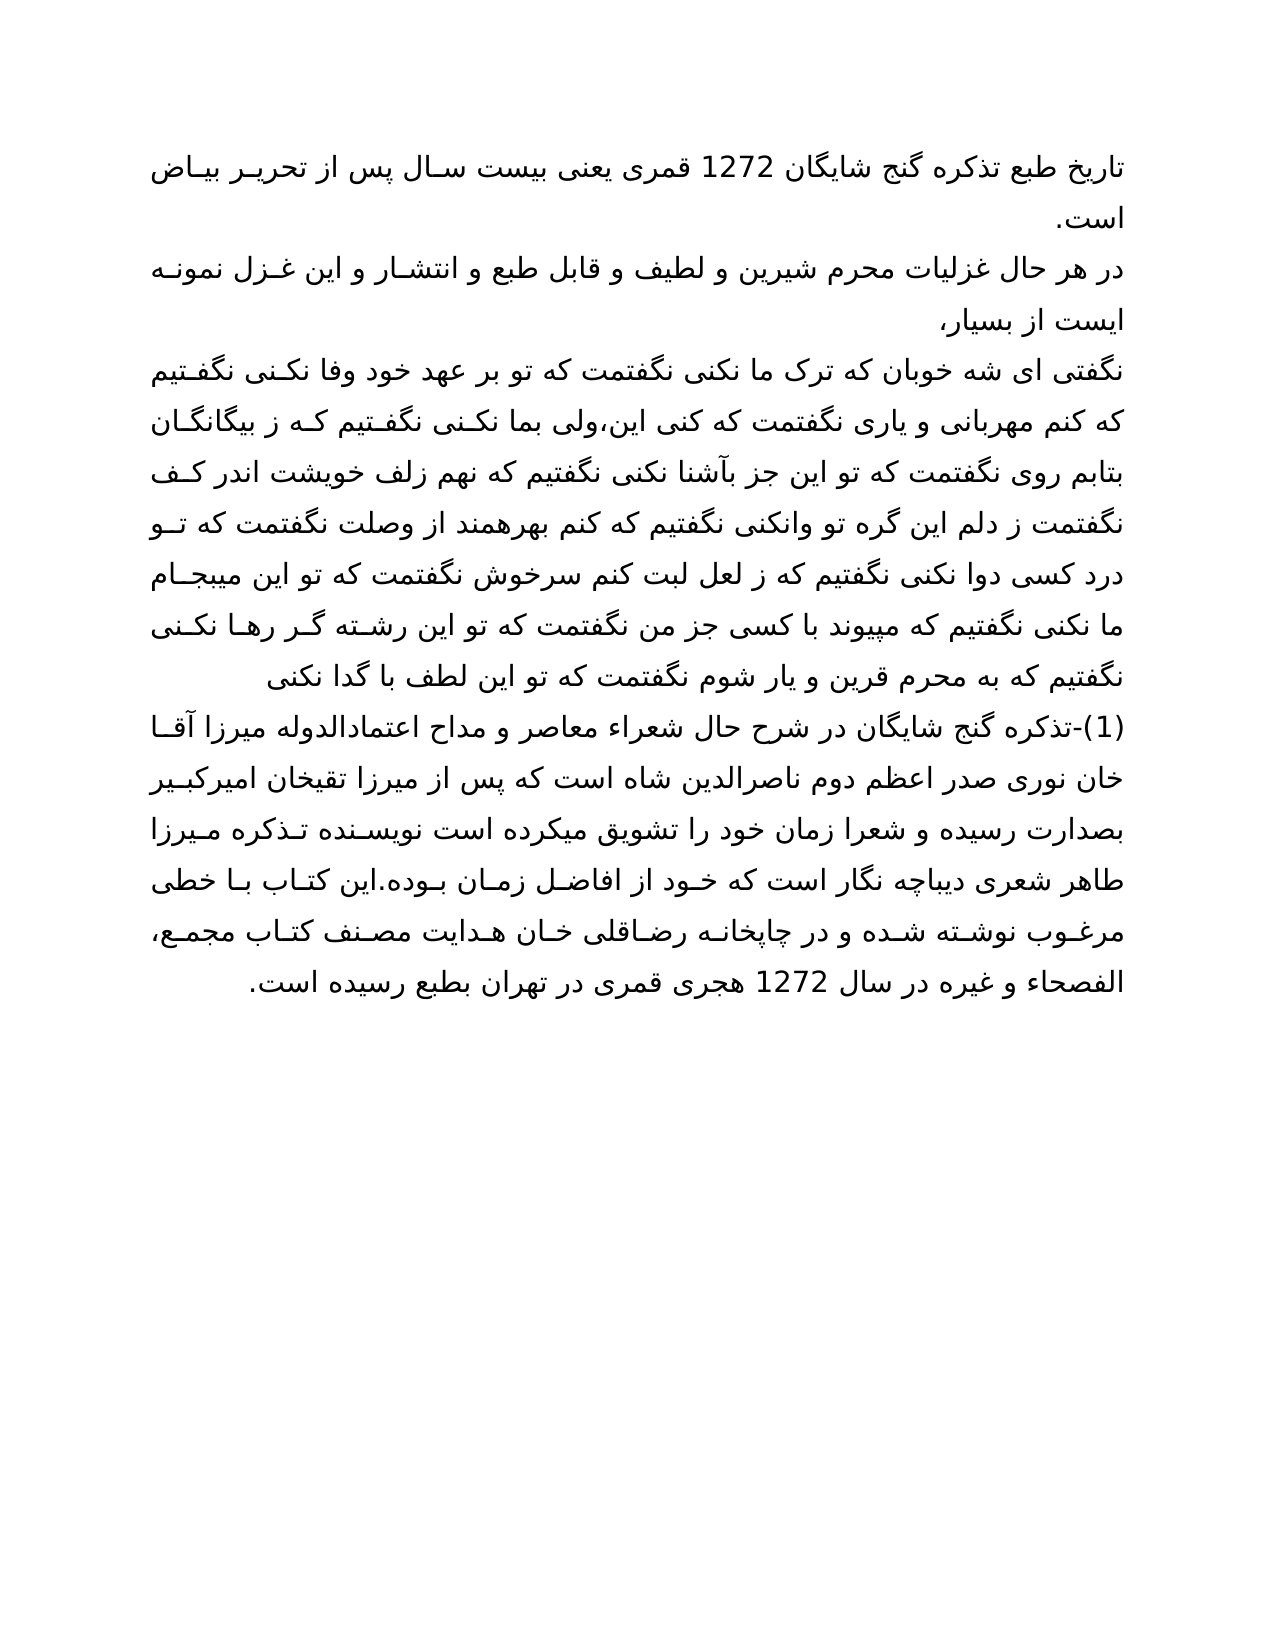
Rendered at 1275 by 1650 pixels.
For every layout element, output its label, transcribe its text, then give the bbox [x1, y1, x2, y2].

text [150, 150, 1125, 235]
text نگفتی ای شه خوبان که ترک ما نکنی‏ نگفتمت که تو بر عهد خود وفا نکنی‏ نگفتیم که کنم مهربانی و یاری‏ نگفتمت که کنی این،ولی بما نکنی‏ نگفتیم که ز بیگانگان بتابم روی‏ نگفتمت که تو این جز بآشنا نکنی‏ نگفتیم که نهم زلف خویشت اندر کف‏ نگفتمت ز دلم این گره تو وانکنی‏ نگفتیم که کنم بهره‏مند از وصلت‏ نگفتمت که تو درد کسی دوا نکنی‏ نگفتیم که ز لعل لبت کنم سرخوش‏ نگفتمت که تو این می‏بجام ما نکنی‏ نگفتیم که مپیوند با کسی جز من‏ نگفتمت که تو این رشته گر رها نکنی‏ نگفتیم که به محرم قرین و یار شوم‏ نگفتمت که تو این لطف با گدا نکنی [150, 354, 1125, 693]
text در هر حال غزلیات محرم شیرین و لطیف و قابل طبع و انتشار و این غزل نمونه ایست از بسیار، [150, 252, 1125, 337]
text (1)-تذکره گنج شایگان در شرح حال شعراء معاصر و مداح اعتمادالدوله میرزا آقا خان نوری‏ صدر اعظم دوم ناصرالدین شاه است که پس از میرزا تقی‏خان امیرکبیر بصدارت رسیده و شعرا زمان خود را تشویق میکرده است نویسنده تذکره میرزا طاهر شعری دیباچه نگار است که خود از افاضل‏ زمان بوده.این کتاب با خطی مرغوب نوشته شده و در چاپخانه رضاقلی خان هدایت مصنف کتاب مجمع، الفصحاء و غیره در سال 1272 هجری قمری در تهران بطبع رسیده است. [150, 710, 1125, 999]
